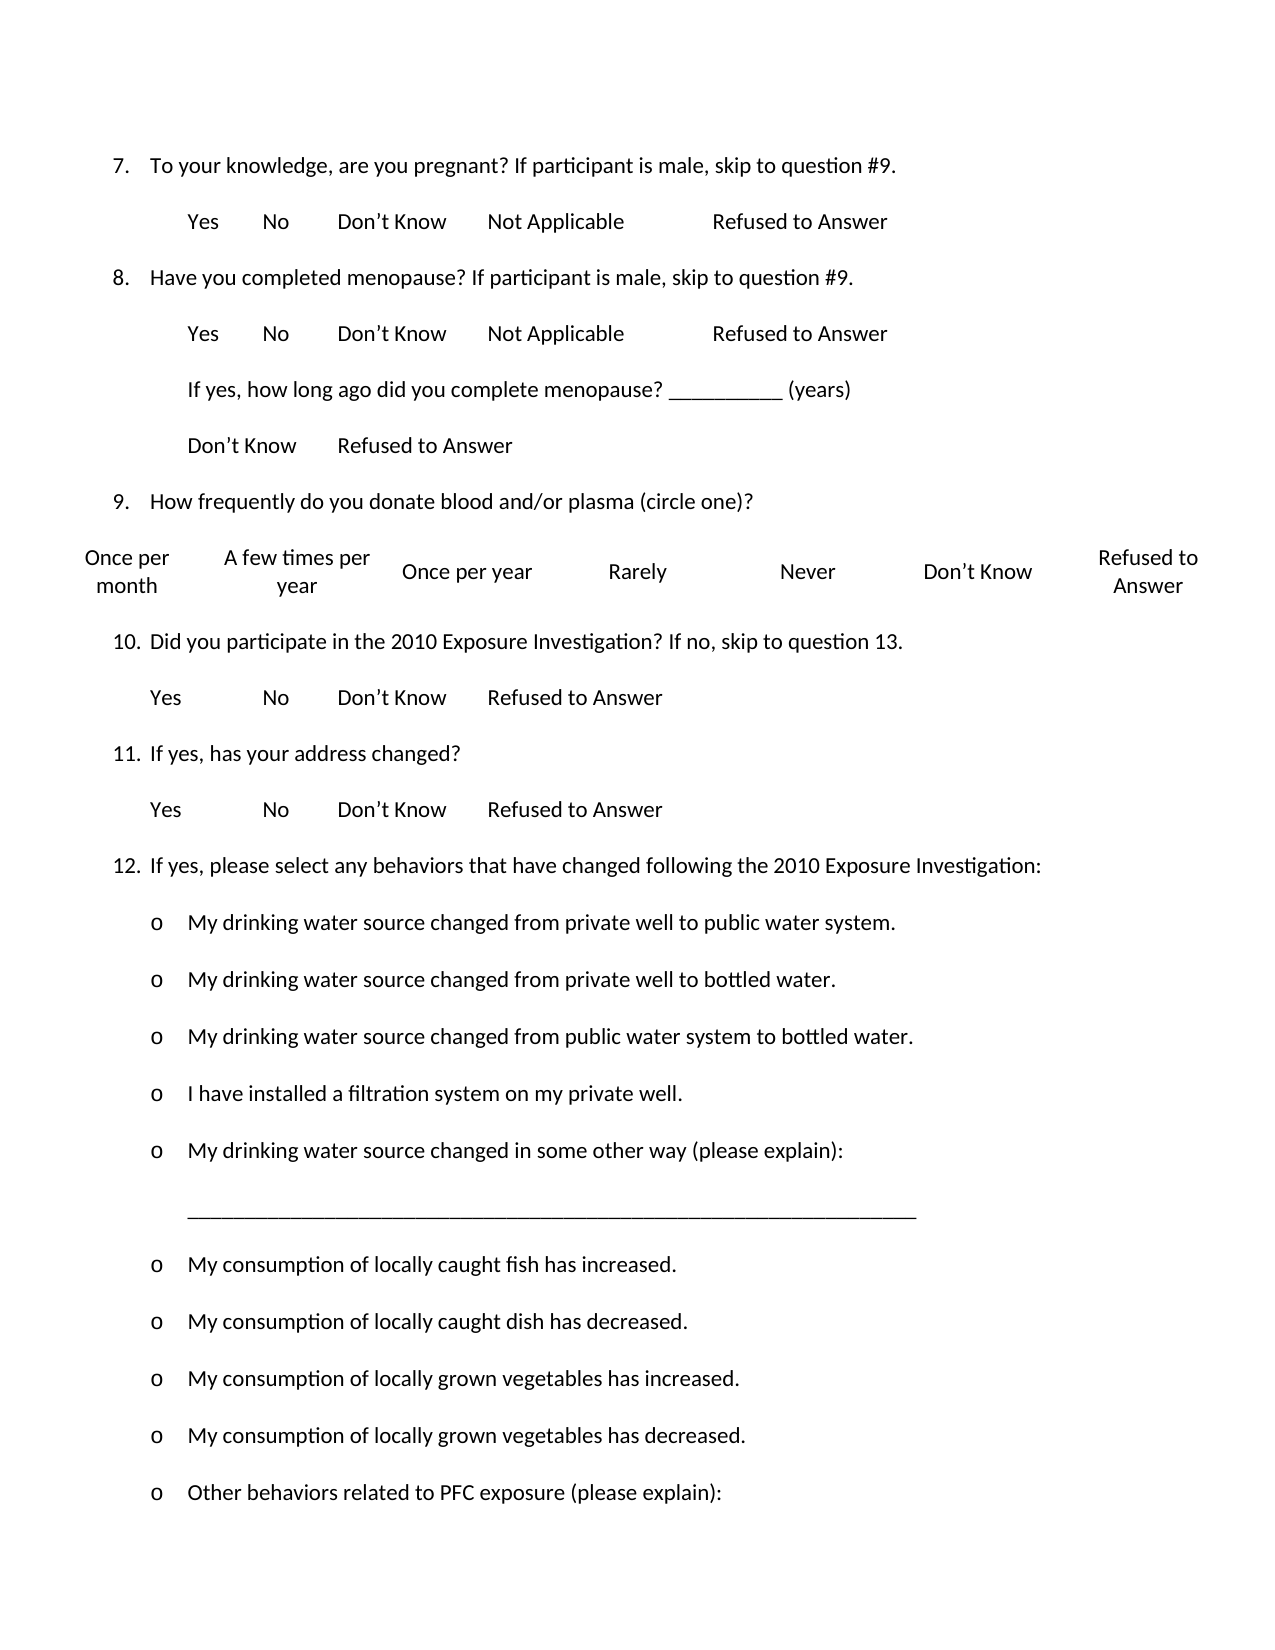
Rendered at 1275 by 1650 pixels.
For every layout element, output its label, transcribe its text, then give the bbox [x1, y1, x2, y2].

text Yes No Don’t Know Not Applicable Refused to Answer [112, 319, 1162, 347]
list I have installed a filtration system on my private well. [150, 1079, 1162, 1108]
table_header Never [723, 544, 893, 599]
list If yes, has your address changed? [112, 739, 1162, 768]
list My drinking water source changed from private well to public water system. [150, 908, 1162, 937]
text Yes No Don’t Know Not Applicable Refused to Answer [187, 207, 1162, 235]
table_header Don’t Know [893, 544, 1063, 599]
text If yes, how long ago did you complete menopause? __________ (years) [112, 375, 1162, 431]
table_header Once per month [42, 544, 212, 599]
table_header A few times per year [212, 544, 382, 599]
text Don’t Know Refused to Answer [112, 431, 1162, 459]
list How frequently do you donate blood and/or plasma (circle one)? [112, 487, 1162, 515]
list My drinking water source changed in some other way (please explain): [150, 1136, 1162, 1194]
list My drinking water source changed from private well to bottled water. [150, 965, 1162, 994]
list My drinking water source changed from public water system to bottled water. [150, 1022, 1162, 1051]
list Did you participate in the 2010 Exposure Investigation? If no, skip to question 13. [112, 627, 1162, 656]
list Have you completed menopause? If participant is male, skip to question #9. [112, 263, 1162, 291]
list My consumption of locally caught fish has increased. [150, 1250, 1162, 1279]
table_header Once per year [382, 544, 552, 599]
list My consumption of locally grown vegetables has decreased. [150, 1421, 1162, 1450]
list To your knowledge, are you pregnant? If participant is male, skip to question #9. [112, 151, 1162, 179]
list My consumption of locally caught dish has decreased. [150, 1307, 1162, 1336]
list Other behaviors related to PFC exposure (please explain): [150, 1478, 1162, 1508]
text ________________________________________________________________ [187, 1194, 1162, 1222]
table_header Rarely [553, 544, 722, 599]
table_header Refused to Answer [1063, 544, 1233, 599]
text Yes No Don’t Know Refused to Answer [150, 796, 1162, 824]
list My consumption of locally grown vegetables has increased. [150, 1364, 1162, 1393]
list If yes, please select any behaviors that have changed following the 2010 Exposure Investigation: [112, 852, 1162, 880]
text Yes No Don’t Know Refused to Answer [150, 683, 1162, 712]
